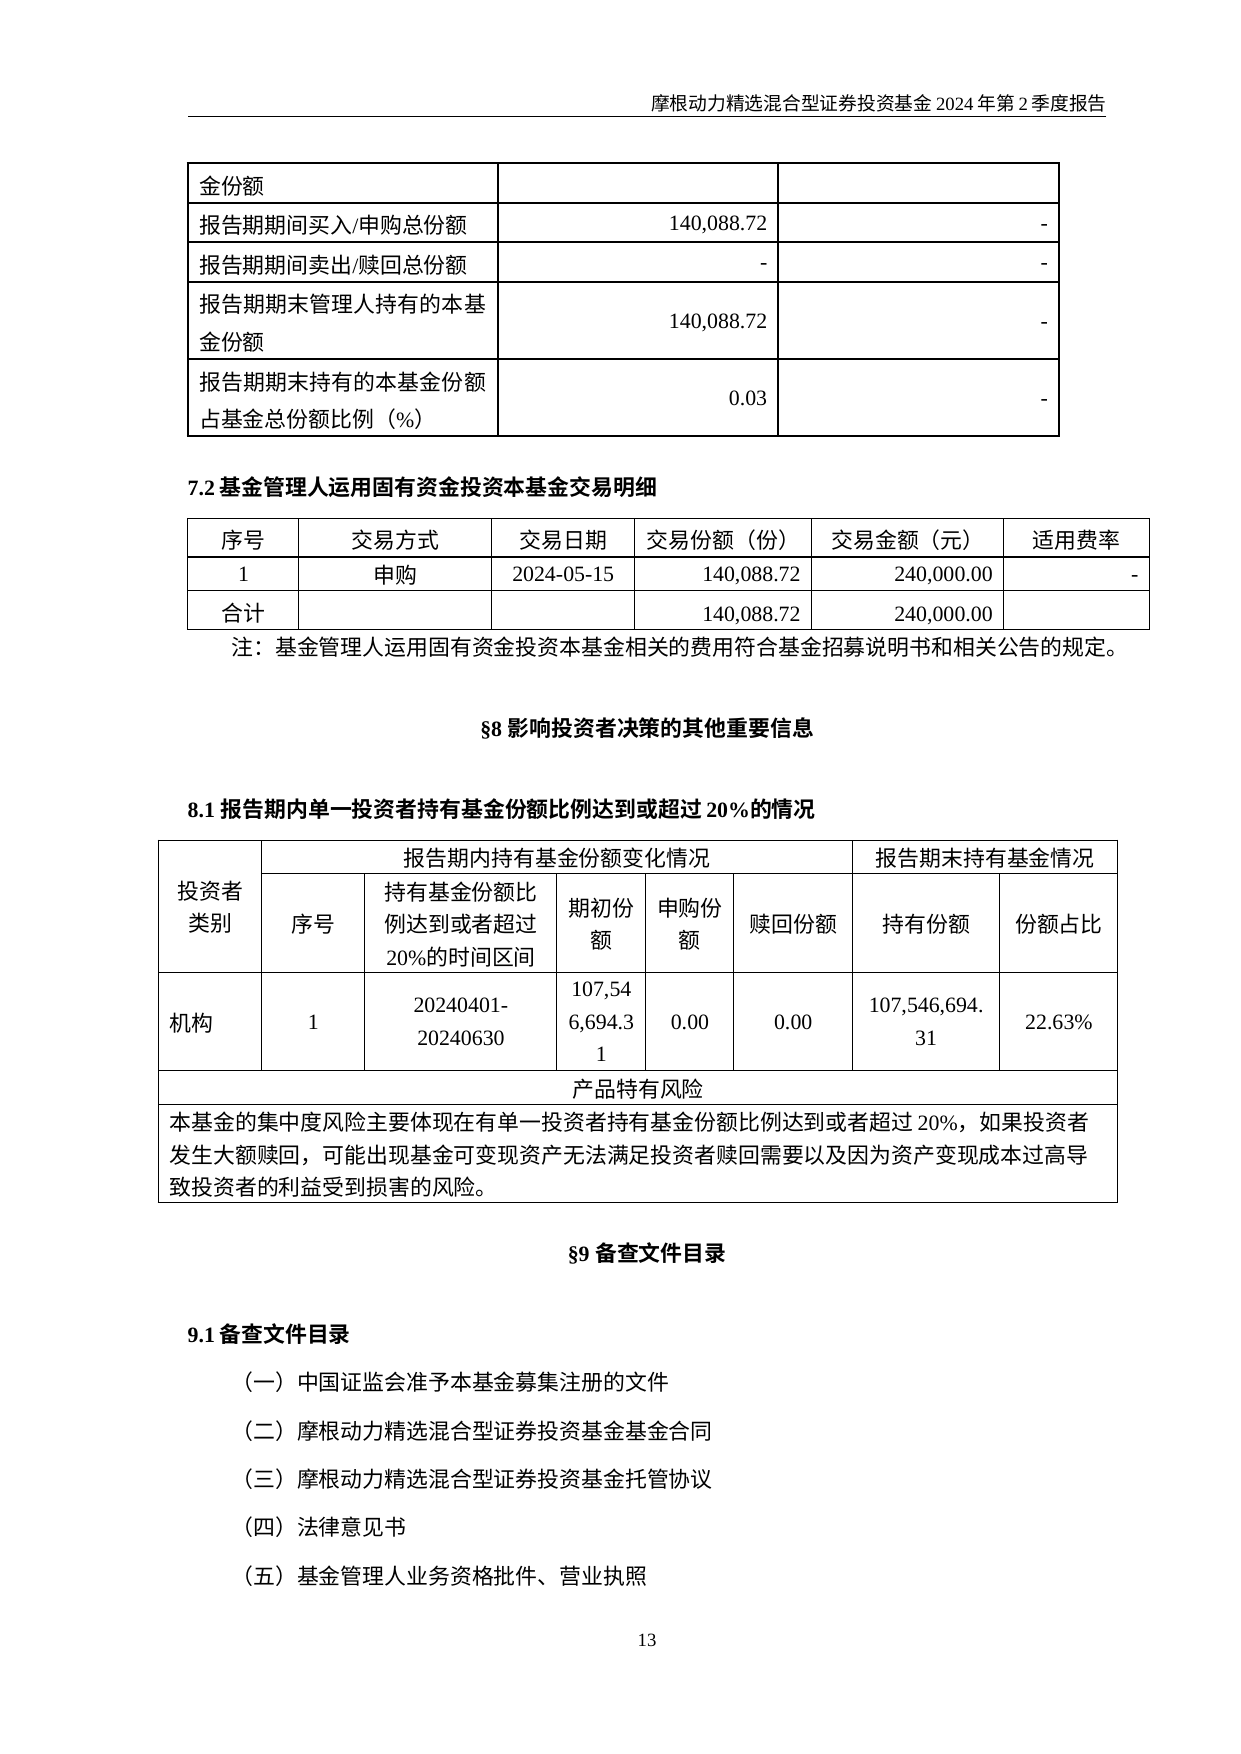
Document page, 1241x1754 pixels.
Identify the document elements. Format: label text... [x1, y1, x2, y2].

table_cell 申购 [299, 558, 491, 590]
table_cell - [779, 164, 1058, 202]
table_cell 赎回份额 [734, 874, 852, 972]
table_cell [299, 591, 491, 628]
table_cell [492, 591, 634, 628]
subtitle §8 影响投资者决策的其他重要信息 [187, 710, 1106, 743]
table_cell - [779, 283, 1058, 358]
table_header 序号 [188, 519, 298, 556]
table_cell 申购份额 [646, 874, 733, 972]
table_cell 240,000.00 [812, 558, 1003, 590]
table_header 交易方式 [299, 519, 491, 556]
table_cell 报告期期末持有的本基金份额占基金总份额比例（%） [189, 360, 497, 435]
text 7.2基金管理人运用固有资金投资本基金交易明细 [187, 469, 1106, 502]
table_cell 140,088.72 [635, 591, 811, 628]
table_cell - [779, 243, 1058, 281]
table_cell - [499, 164, 777, 202]
table_cell 期初份额 [557, 874, 645, 972]
text （三）摩根动力精选混合型证券投资基金托管协议 [187, 1462, 1106, 1494]
table_cell 2024-05-15 [492, 558, 634, 590]
table_cell 份额占比 [1000, 874, 1117, 972]
table_header 报告期内持有基金份额变化情况 [262, 841, 852, 873]
table_cell 持有份额 [853, 874, 999, 972]
subtitle §9 备查文件目录 [187, 1236, 1106, 1268]
text （四）法律意见书 [187, 1510, 1106, 1542]
table_cell 持有基金份额比例达到或者超过20%的时间区间 [365, 874, 556, 972]
table_cell 20240401-20240630 [365, 973, 556, 1070]
table_header 交易日期 [492, 519, 634, 556]
table_header 交易金额（元） [812, 519, 1003, 556]
table_cell - [499, 243, 777, 281]
text （五）基金管理人业务资格批件、营业执照 [187, 1558, 1106, 1591]
table_cell 机构 [159, 973, 261, 1070]
table_cell 本基金的集中度风险主要体现在有单一投资者持有基金份额比例达到或者超过20%，如果投资者发生大额赎回，可能出现基金可变现资产无法满足投资者赎回需要以及因为资产变现成本过高导致投资者的利益受到损害的风险。 [159, 1105, 1117, 1202]
table_cell 报告期期间卖出/赎回总份额 [189, 243, 497, 281]
table_cell - [1004, 558, 1149, 590]
table_cell 产品特有风险 [159, 1071, 1117, 1104]
table_cell 22.63% [1000, 973, 1117, 1070]
text 9.1备查文件目录 [187, 1317, 1106, 1349]
table_header 报告期末持有基金情况 [853, 841, 1117, 873]
table_header 适用费率 [1004, 519, 1149, 556]
table_cell [1004, 591, 1149, 628]
table_cell 报告期期间买入/申购总份额 [189, 204, 497, 241]
table_cell 140,088.72 [499, 204, 777, 241]
table_cell 140,088.72 [635, 558, 811, 590]
text 8.1 报告期内单一投资者持有基金份额比例达到或超过20%的情况 [187, 791, 1106, 824]
table_cell 序号 [262, 874, 364, 972]
table_header 交易份额（份） [635, 519, 811, 556]
table_cell 1 [262, 973, 364, 1070]
text （一）中国证监会准予本基金募集注册的文件 [187, 1365, 1106, 1397]
table_cell - [779, 204, 1058, 241]
text 注：基金管理人运用固有资金投资本基金相关的费用符合基金招募说明书和相关公告的规定。 [187, 630, 1106, 662]
table_cell 0.00 [734, 973, 852, 1070]
table_header 投资者类别 [159, 841, 261, 972]
table_cell 107,546,694.31 [557, 973, 645, 1070]
table_cell 合计 [188, 591, 298, 628]
table_cell 0.00 [646, 973, 733, 1070]
table_cell 240,000.00 [812, 591, 1003, 628]
table_cell 报告期期末管理人持有的本基金份额 [189, 283, 497, 358]
table_cell 1 [188, 558, 298, 590]
text （二）摩根动力精选混合型证券投资基金基金合同 [187, 1413, 1106, 1446]
table_cell 107,546,694.31 [853, 973, 999, 1070]
table_cell 140,088.72 [499, 283, 777, 358]
table_cell 报告期期初管理人持有的本基金份额 [189, 164, 497, 202]
table_cell 0.03 [499, 360, 777, 435]
table_cell - [779, 360, 1058, 435]
